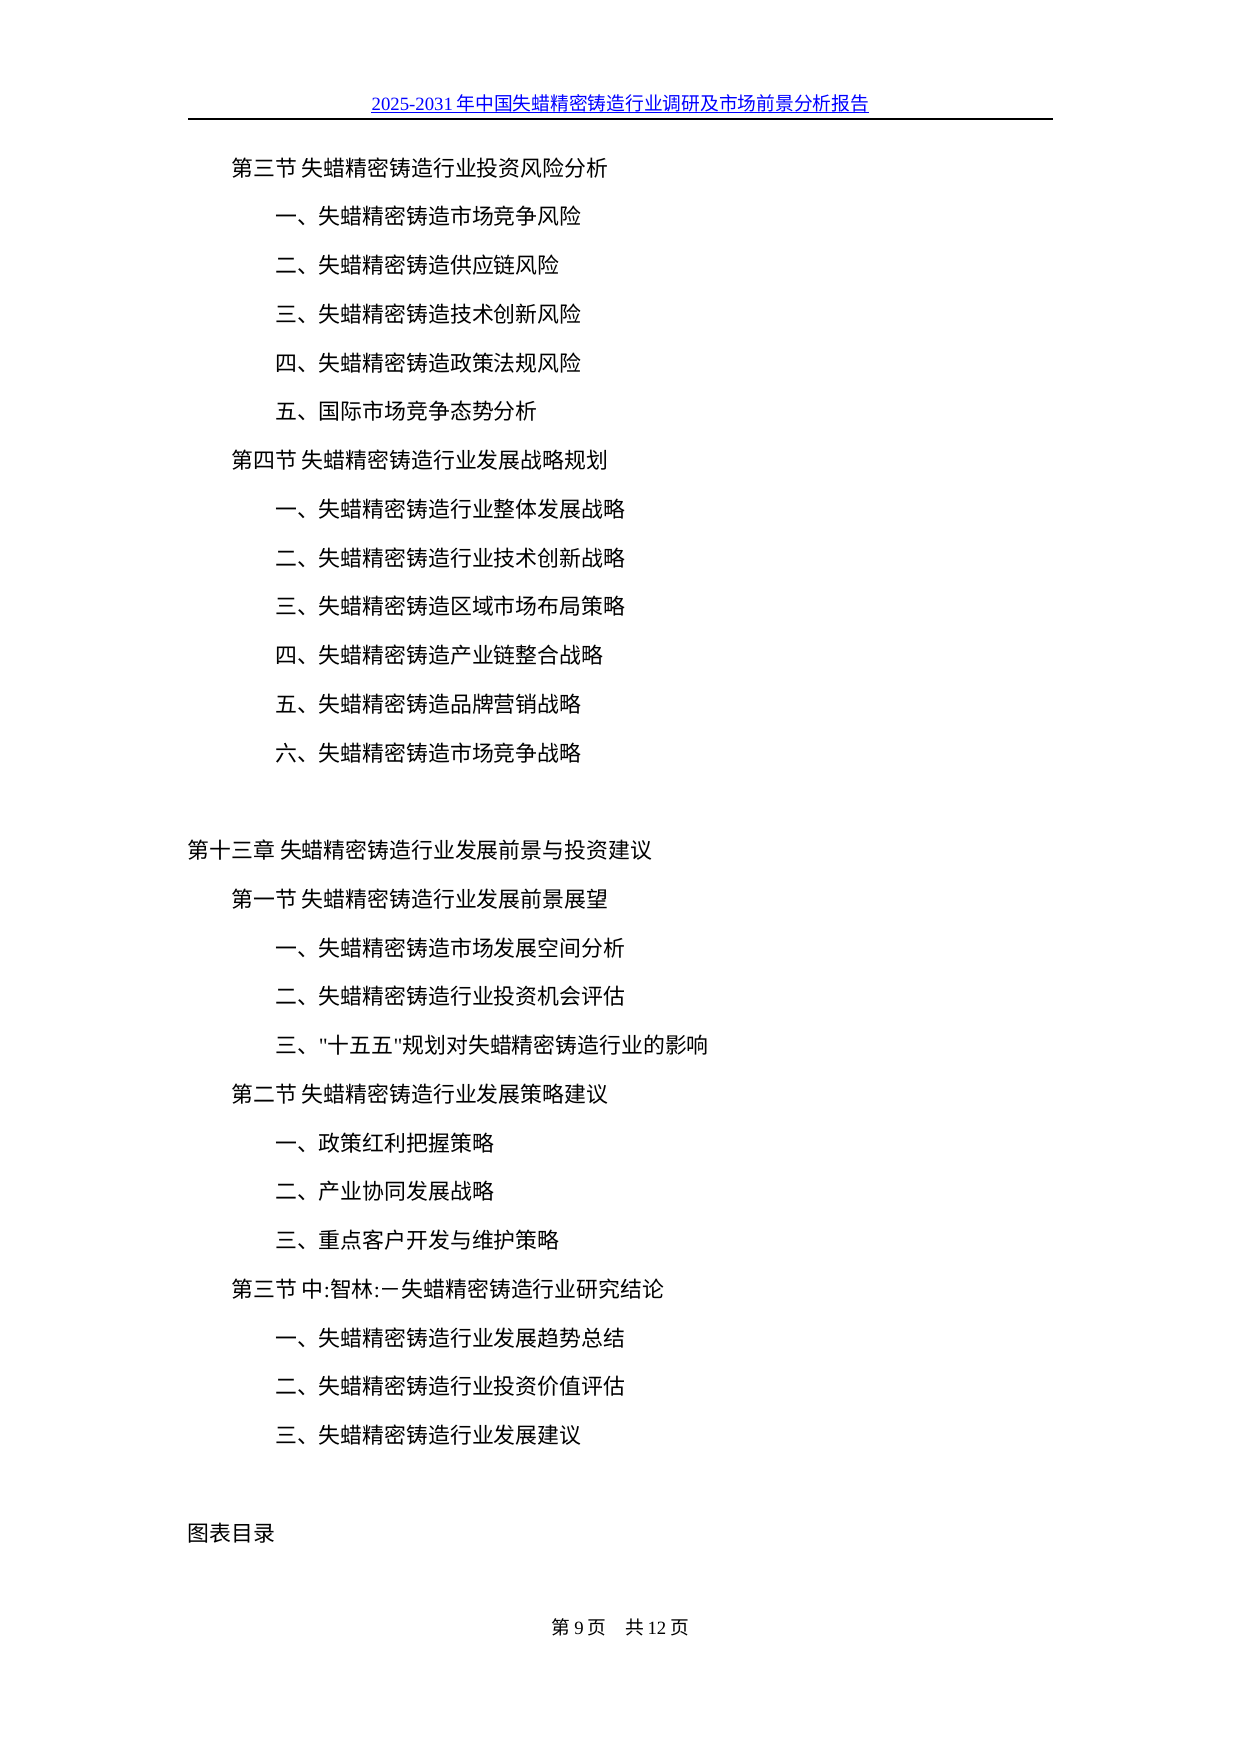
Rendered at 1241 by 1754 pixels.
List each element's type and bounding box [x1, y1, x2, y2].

text [187, 150, 1053, 1548]
